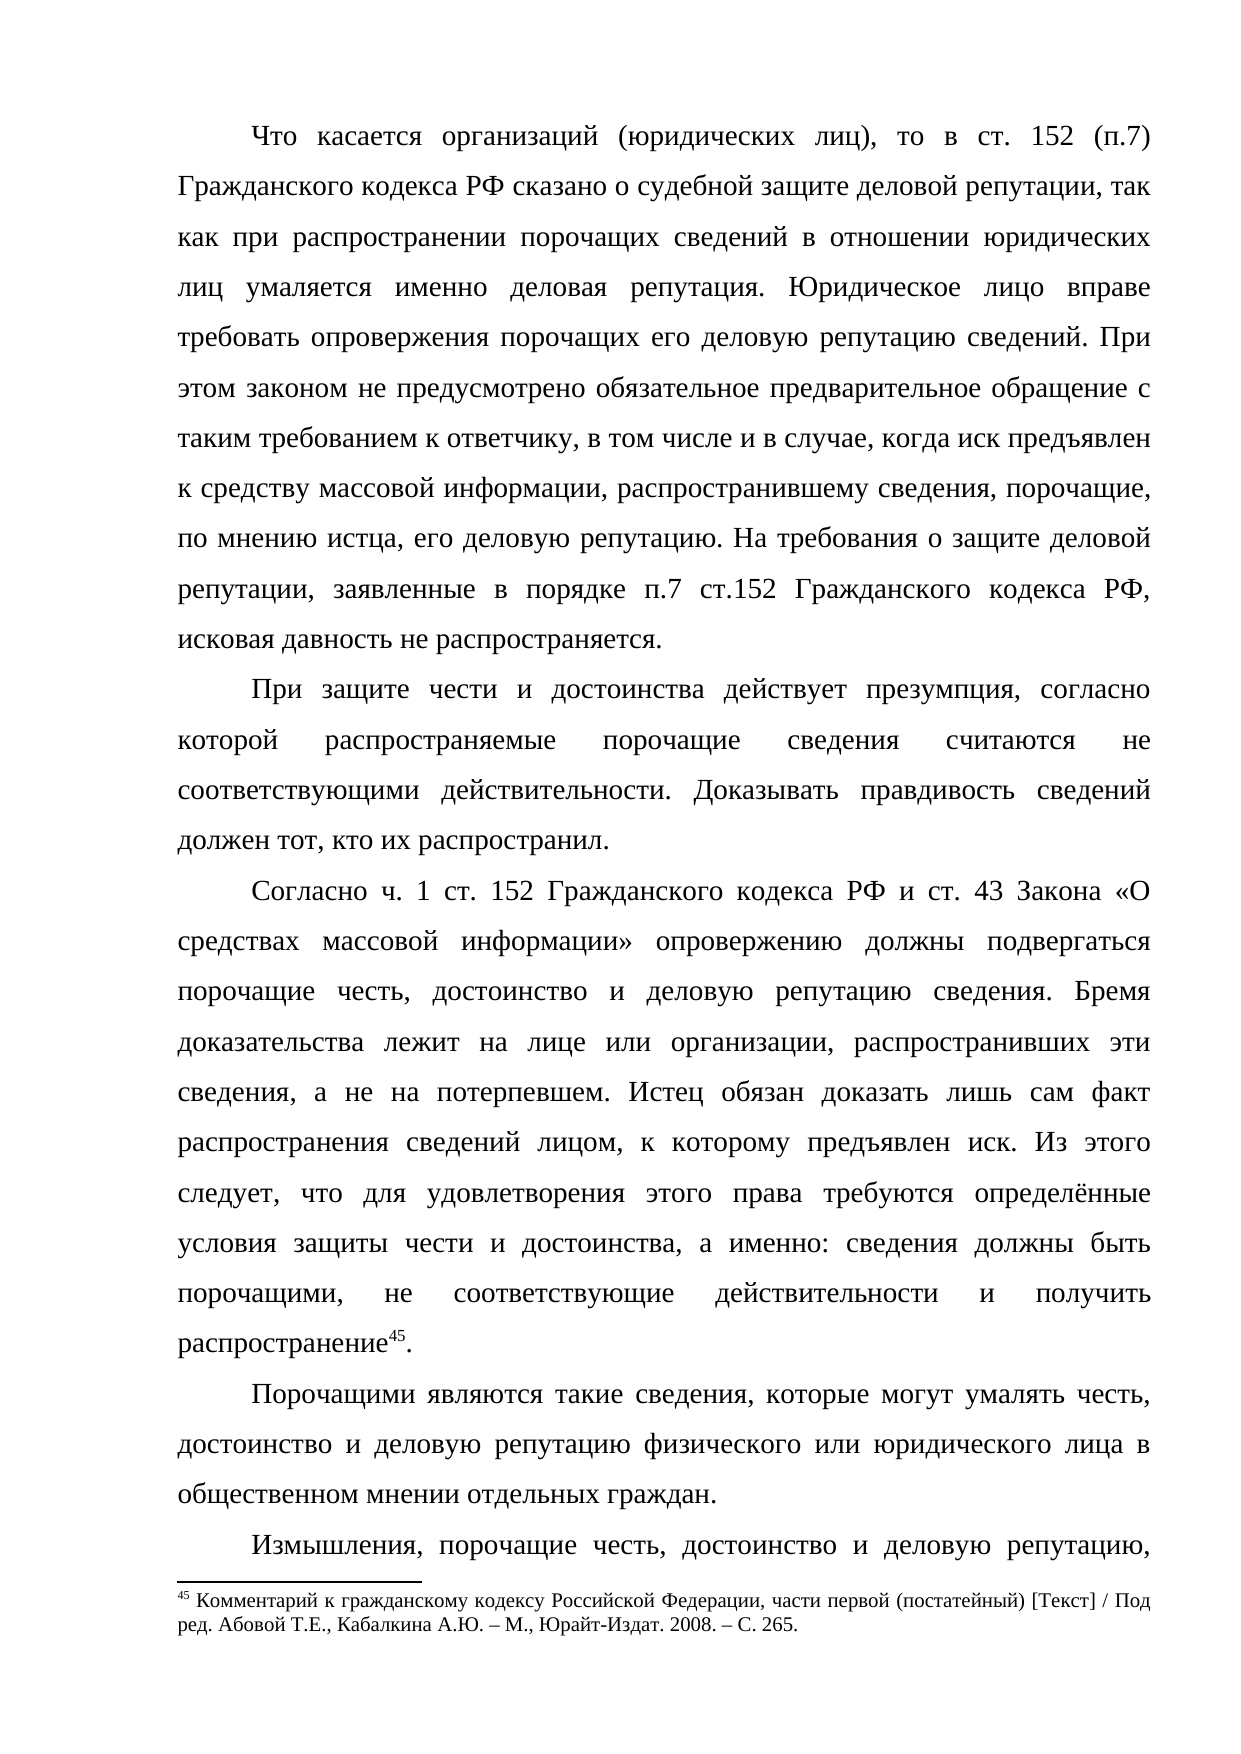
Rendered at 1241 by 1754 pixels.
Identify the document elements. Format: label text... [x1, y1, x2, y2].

text Согласно ч. 1 ст. 152 Гражданского кодекса РФ и ст. 43 Закона «О средствах массовой информации» опровержению должны подвергаться порочащие честь, достоинство и деловую репутацию сведения. Бремя доказательства лежит на лице или организации, распространивших эти сведения, а не на потерпевшем. Истец обязан доказать лишь сам факт распространения сведений лицом, к которому предъявлен иск. Из этого следует, что для удовлетворения этого права требуются определённые условия защиты чести и достоинства, а именно: сведения должны быть порочащими, не соответствующие действительности и получить распространение. [177, 873, 1152, 1359]
text При защите чести и достоинства действует презумпция, согласно которой распространяемые порочащие сведения считаются не соответствующими действительности. Доказывать правдивость сведений должен тот, кто их распространил. [177, 672, 1152, 856]
text Что касается организаций (юридических лиц), то в ст. 152 (п.7) Гражданского кодекса РФ сказано о судебной защите деловой репутации, так как при распространении порочащих сведений в отношении юридических лиц умаляется именно деловая репутация. Юридическое лицо вправе требовать опровержения порочащих его деловую репутацию сведений. При этом законом не предусмотрено обязательное предварительное обращение с таким требованием к ответчику, в том числе и в случае, когда иск предъявлен к средству массовой информации, распространившему сведения, порочащие, по мнению истца, его деловую репутацию. На требования о защите деловой репутации, заявленные в порядке п.7 ст.152 Гражданского кодекса РФ, исковая давность не распространяется. [177, 118, 1152, 655]
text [177, 1527, 1152, 1560]
text Порочащими являются такие сведения, которые могут умалять честь, достоинство и деловую репутацию физического или юридического лица в общественном мнении отдельных граждан. [177, 1376, 1152, 1510]
